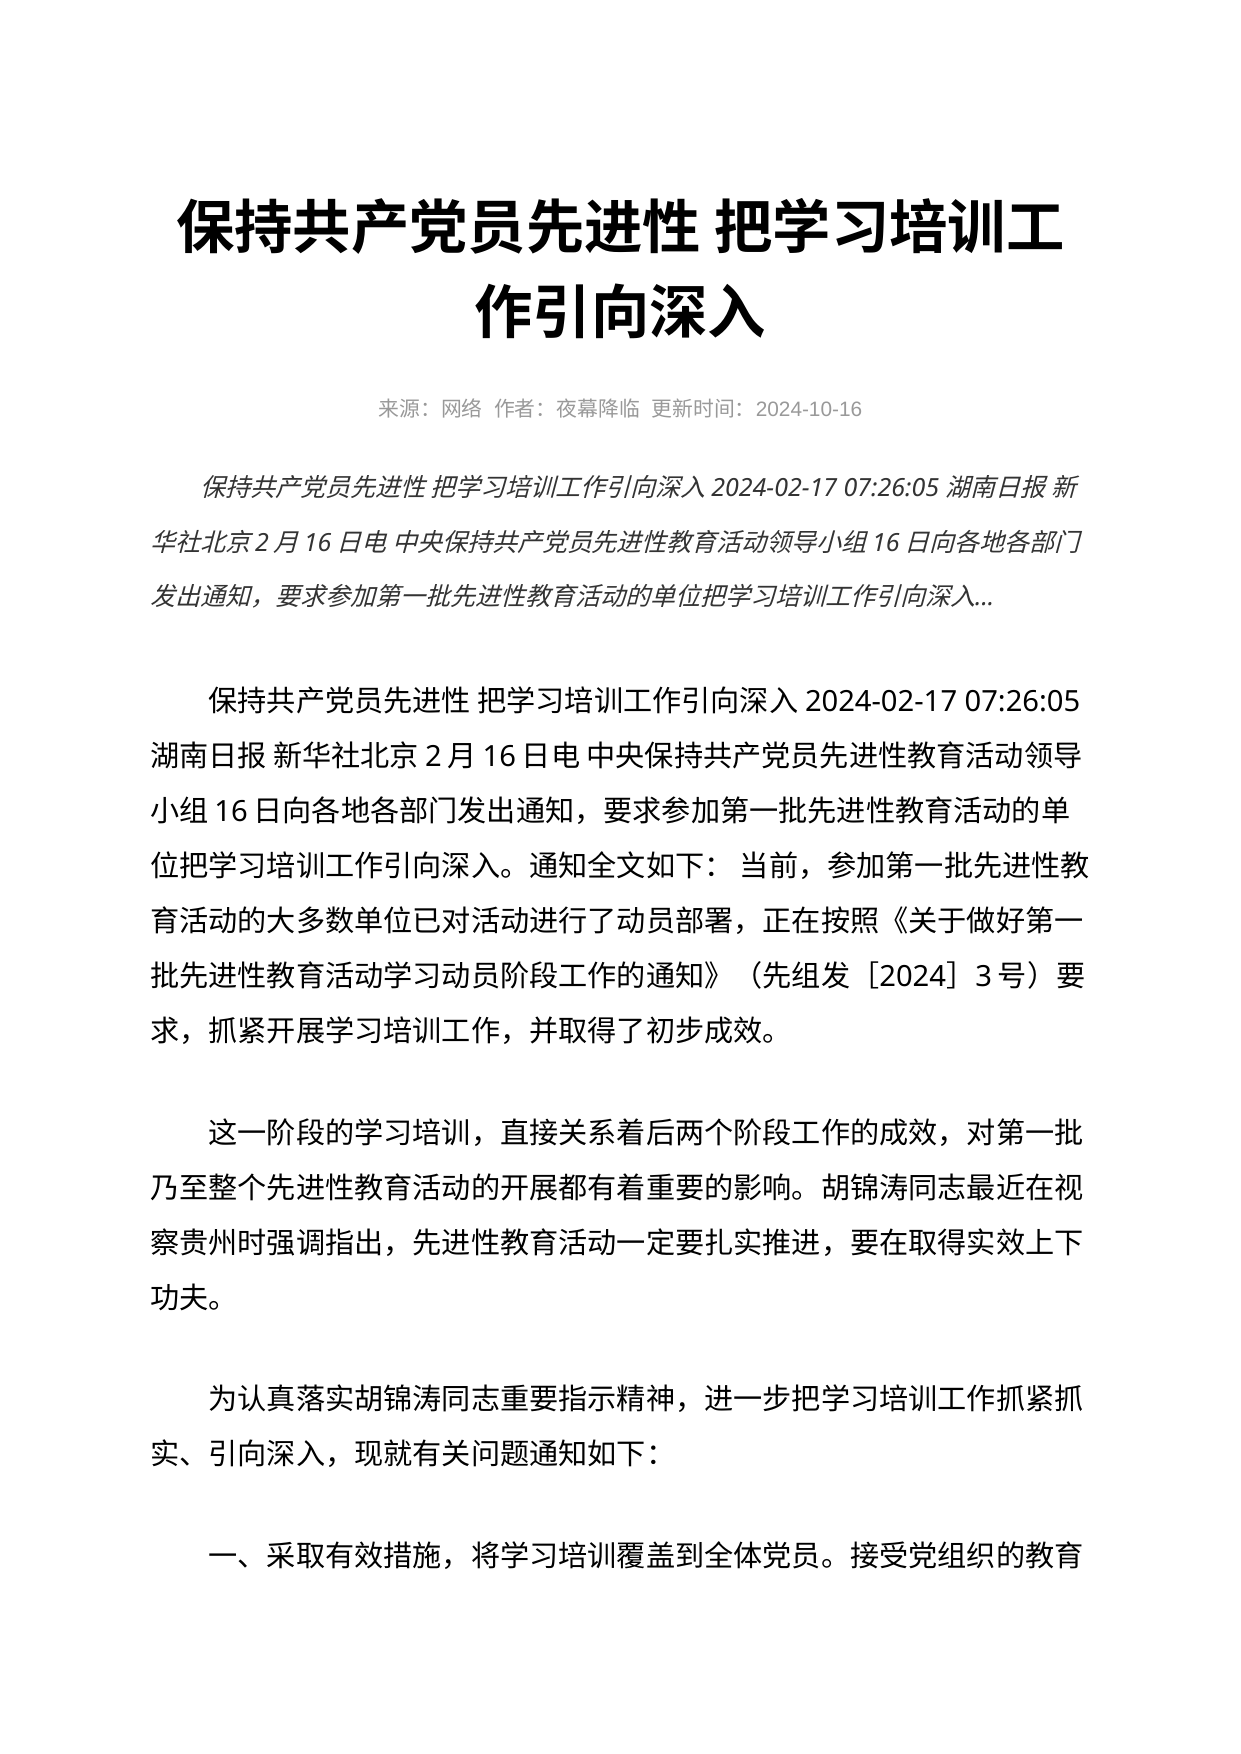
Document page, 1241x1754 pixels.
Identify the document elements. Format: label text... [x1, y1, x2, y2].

text 保持共产党员先进性 把学习培训工作引向深入 2024-02-17 07:26:05 湖南日报 新华社北京2月16日电 中央保持共产党员先进性教育活动领导小组16日向各地各部门发出通知，要求参加第一批先进性教育活动的单位把学习培训工作引向深入。通知全文如下： 当前，参加第一批先进性教育活动的大多数单位已对活动进行了动员部署，正在按照《关于做好第一批先进性教育活动学习动员阶段工作的通知》（先组发［2024］3号）要求，抓紧开展学习培训工作，并取得了初步成效。 [150, 678, 1090, 1050]
text 保持共产党员先进性 把学习培训工作引向深入 2024-02-17 07:26:05 湖南日报 新华社北京2月16日电 中央保持共产党员先进性教育活动领导小组16日向各地各部门发出通知，要求参加第一批先进性教育活动的单位把学习培训工作引向深入... [150, 468, 1090, 613]
text 这一阶段的学习培训，直接关系着后两个阶段工作的成效，对第一批乃至整个先进性教育活动的开展都有着重要的影响。胡锦涛同志最近在视察贵州时强调指出，先进性教育活动一定要扎实推进，要在取得实效上下功夫。 [150, 1109, 1090, 1316]
text 为认真落实胡锦涛同志重要指示精神，进一步把学习培训工作抓紧抓实、引向深入，现就有关问题通知如下： [150, 1376, 1090, 1473]
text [150, 1533, 1090, 1575]
text 来源：网络 作者：夜幕降临 更新时间：2024-10-16 [150, 397, 1090, 421]
subtitle 保持共产党员先进性 把学习培训工作引向深入 [150, 181, 1090, 350]
